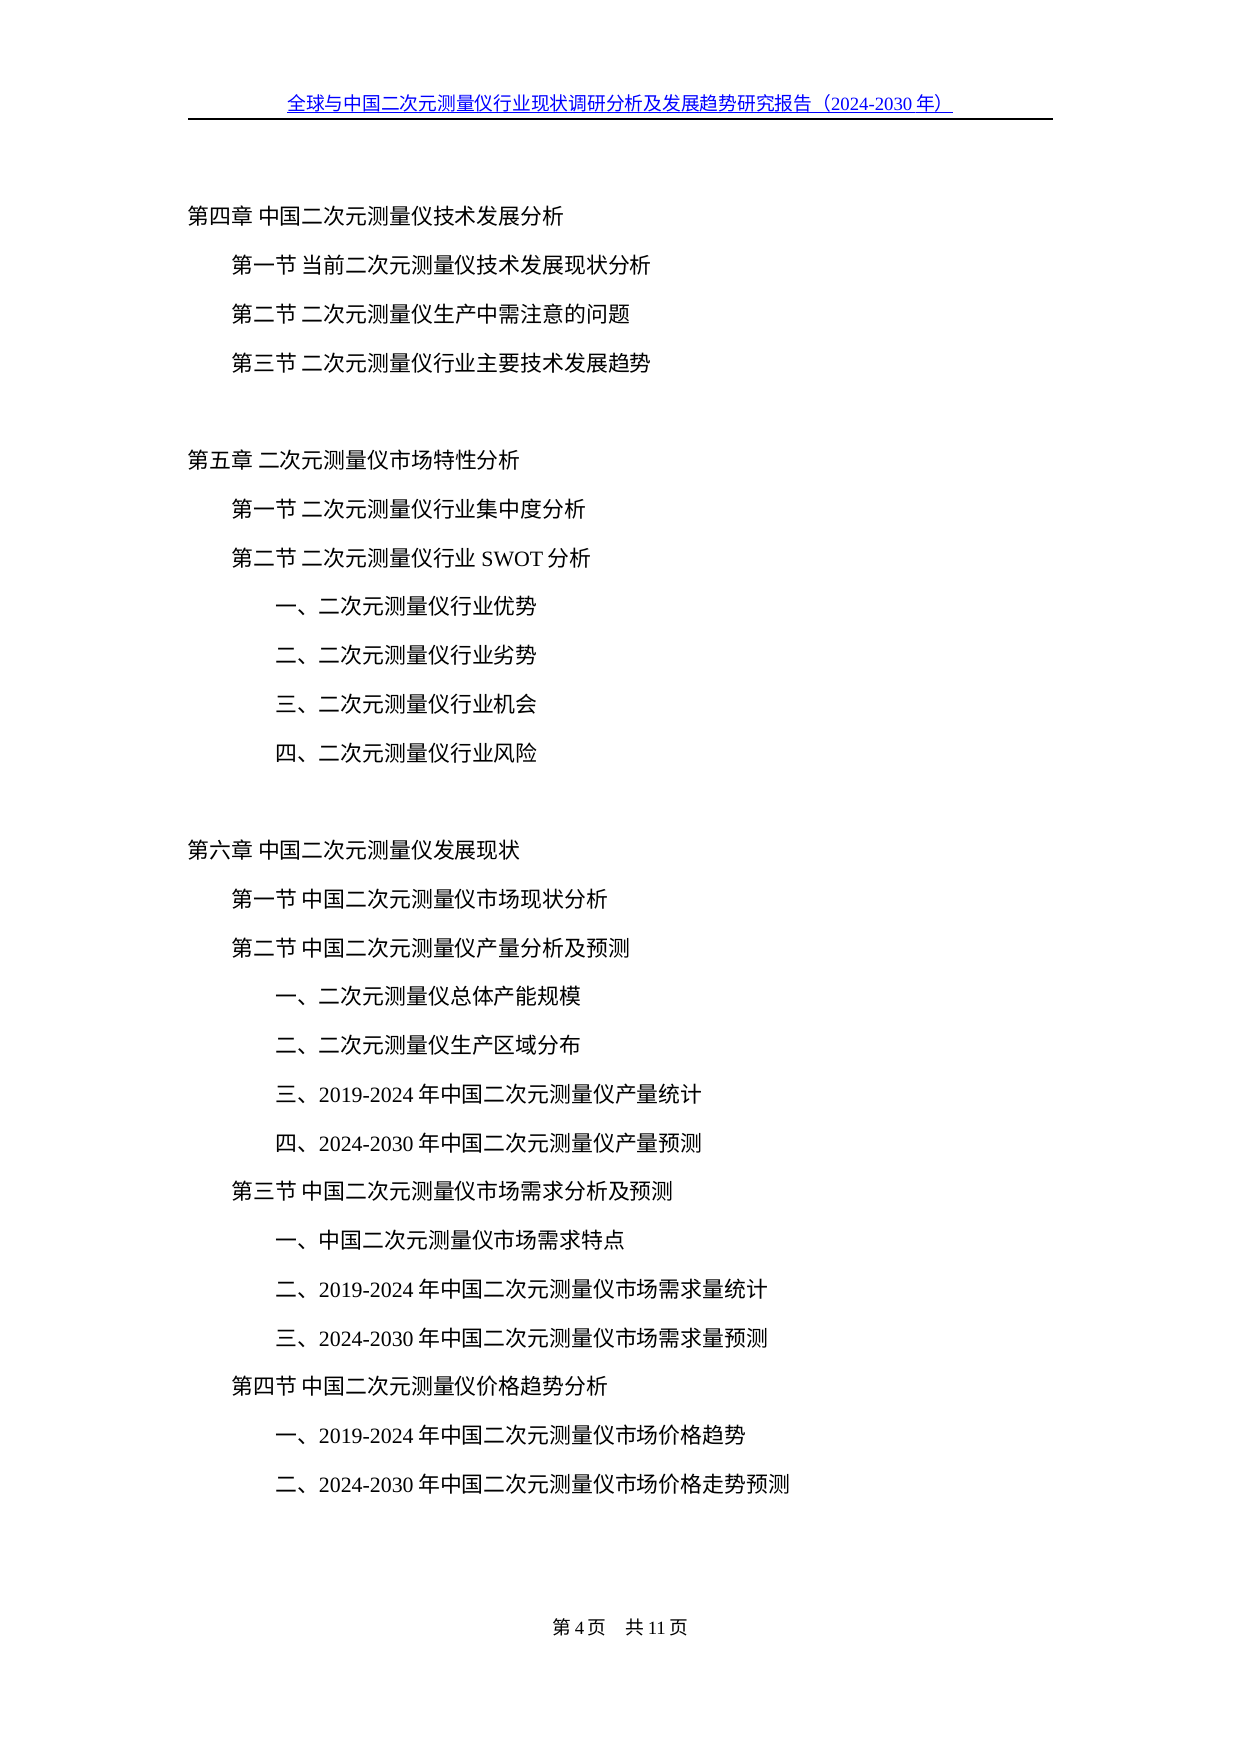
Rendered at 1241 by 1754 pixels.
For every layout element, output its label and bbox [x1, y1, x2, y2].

text [187, 150, 1053, 1499]
